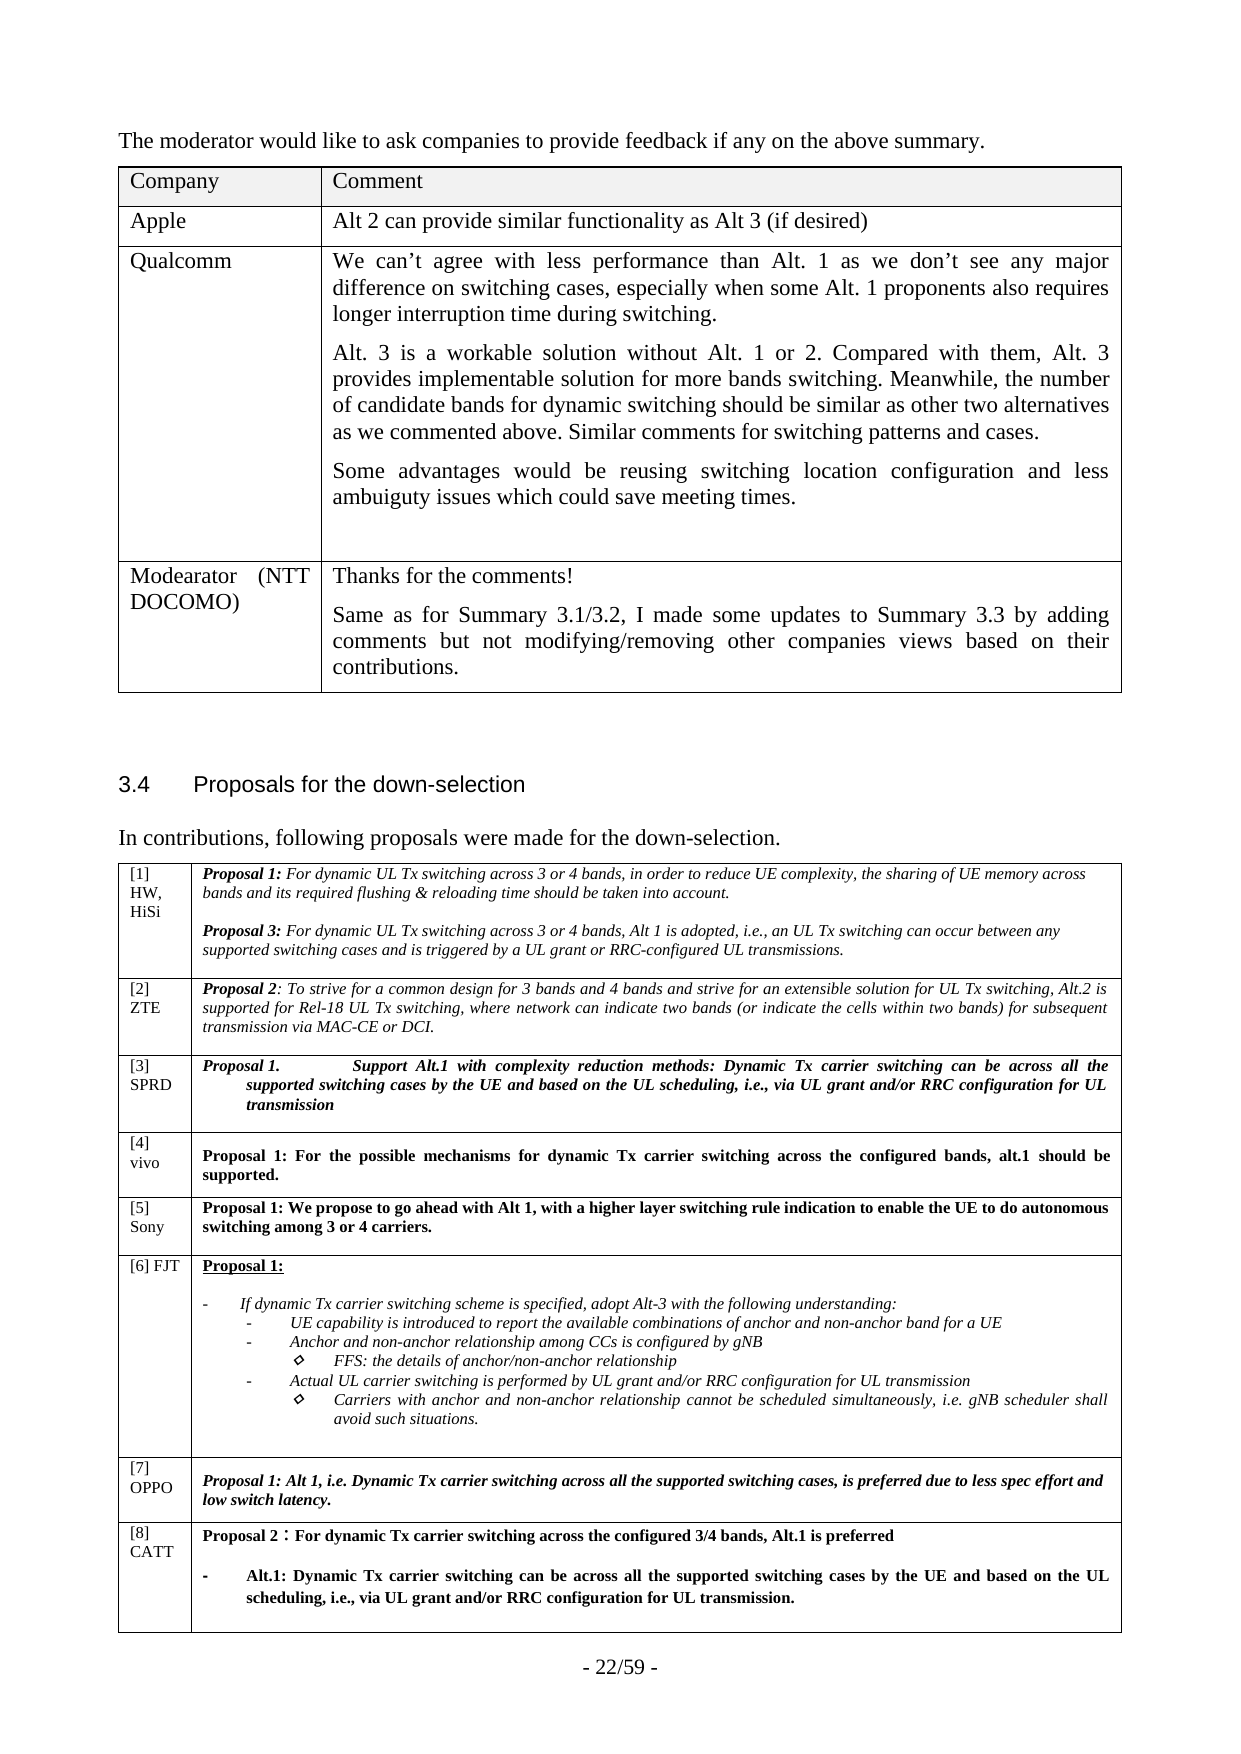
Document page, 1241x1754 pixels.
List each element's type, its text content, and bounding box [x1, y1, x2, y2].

text In contributions, following proposals were made for the down-selection. [118, 824, 1122, 850]
table_cell [6] FJT [119, 1256, 191, 1457]
table_cell Proposal 1: We propose to go ahead with Alt 1, with a higher layer switching rule indication to enable the UE to do autonomous switching among 3 or 4 carriers. [192, 1198, 1121, 1255]
table_header [1] HW, HiSi [119, 864, 191, 978]
table_cell Proposal 2：For dynamic Tx carrier switching across the configured 3/4 bands, Alt.1 is preferred Alt.1: Dynamic Tx carrier switching can be across all the supported switching cases by the UE and based on the UL scheduling, i.e., via UL grant and/or RRC configuration for UL transmission. [192, 1523, 1121, 1632]
table_header Comment [322, 168, 1121, 206]
table_cell Support Alt.1 with complexity reduction methods: Dynamic Tx carrier switching can be across all the supported switching cases by the UE and based on the UL scheduling, i.e., via UL grant and/or RRC configuration for UL transmission [192, 1056, 1121, 1132]
table_cell Alt 2 can provide similar functionality as Alt 3 (if desired) [322, 207, 1121, 246]
table_header Company [119, 168, 321, 206]
table_cell Thanks for the comments! Same as for Summary 3.1/3.2, I made some updates to Summary 3.3 by adding comments but not modifying/removing other companies views based on their contributions. [322, 562, 1121, 692]
table_cell [2] ZTE [119, 979, 191, 1055]
text The moderator would like to ask companies to provide feedback if any on the above summary. [118, 127, 1122, 154]
table_cell Proposal 1: For the possible mechanisms for dynamic Tx carrier switching across the configured bands, alt.1 should be supported. [192, 1133, 1121, 1197]
table_cell Proposal 1: Alt 1, i.e. Dynamic Tx carrier switching across all the supported switching cases, is preferred due to less spec effort and low switch latency. [192, 1458, 1121, 1522]
table_cell [5] Sony [119, 1198, 191, 1255]
table_cell [4] vivo [119, 1133, 191, 1197]
table_cell [7] OPPO [119, 1458, 191, 1522]
table_cell We can’t agree with less performance than Alt. 1 as we don’t see any major difference on switching cases, especially when some Alt. 1 proponents also requires longer interruption time during switching. Alt. 3 is a workable solution without Alt. 1 or 2. Compared with them, Alt. 3 provides implementable solution for more bands switching. Meanwhile, the number of candidate bands for dynamic switching should be similar as other two alternatives as we commented above. Similar comments for switching patterns and cases. Some advantages would be reusing switching location configuration and less ambuiguty issues which could save meeting times. [322, 247, 1121, 561]
subtitle 3.4 Proposals for the down-selection [118, 771, 1122, 797]
table_cell [8] CATT [119, 1523, 191, 1632]
table_cell Proposal 2: To strive for a common design for 3 bands and 4 bands and strive for an extensible solution for UL Tx switching, Alt.2 is supported for Rel-18 UL Tx switching, where network can indicate two bands (or indicate the cells within two bands) for subsequent transmission via MAC-CE or DCI. [192, 979, 1121, 1055]
table_cell Modearator (NTT DOCOMO) [119, 562, 321, 692]
table_cell Apple [119, 207, 321, 246]
table_cell Qualcomm [119, 247, 321, 561]
table_header Proposal 1: For dynamic UL Tx switching across 3 or 4 bands, in order to reduce UE complexity, the sharing of UE memory across bands and its required flushing & reloading time should be taken into account. Proposal 3: For dynamic UL Tx switching across 3 or 4 bands, Alt 1 is adopted, i.e., an UL Tx switching can occur between any supported switching cases and is triggered by a UL grant or RRC-configured UL transmissions. [192, 864, 1121, 978]
table_cell [3] SPRD [119, 1056, 191, 1132]
table_cell Proposal 1: If dynamic Tx carrier switching scheme is specified, adopt Alt-3 with the following understanding: UE capability is introduced to report the available combinations of anchor and non-anchor band for a UE Anchor and non-anchor relationship among CCs is configured by gNB FFS: the details of anchor/non-anchor relationship Actual UL carrier switching is performed by UL grant and/or RRC configuration for UL transmission Carriers with anchor and non-anchor relationship cannot be scheduled simultaneously, i.e. gNB scheduler shall avoid such situations. [192, 1256, 1121, 1457]
